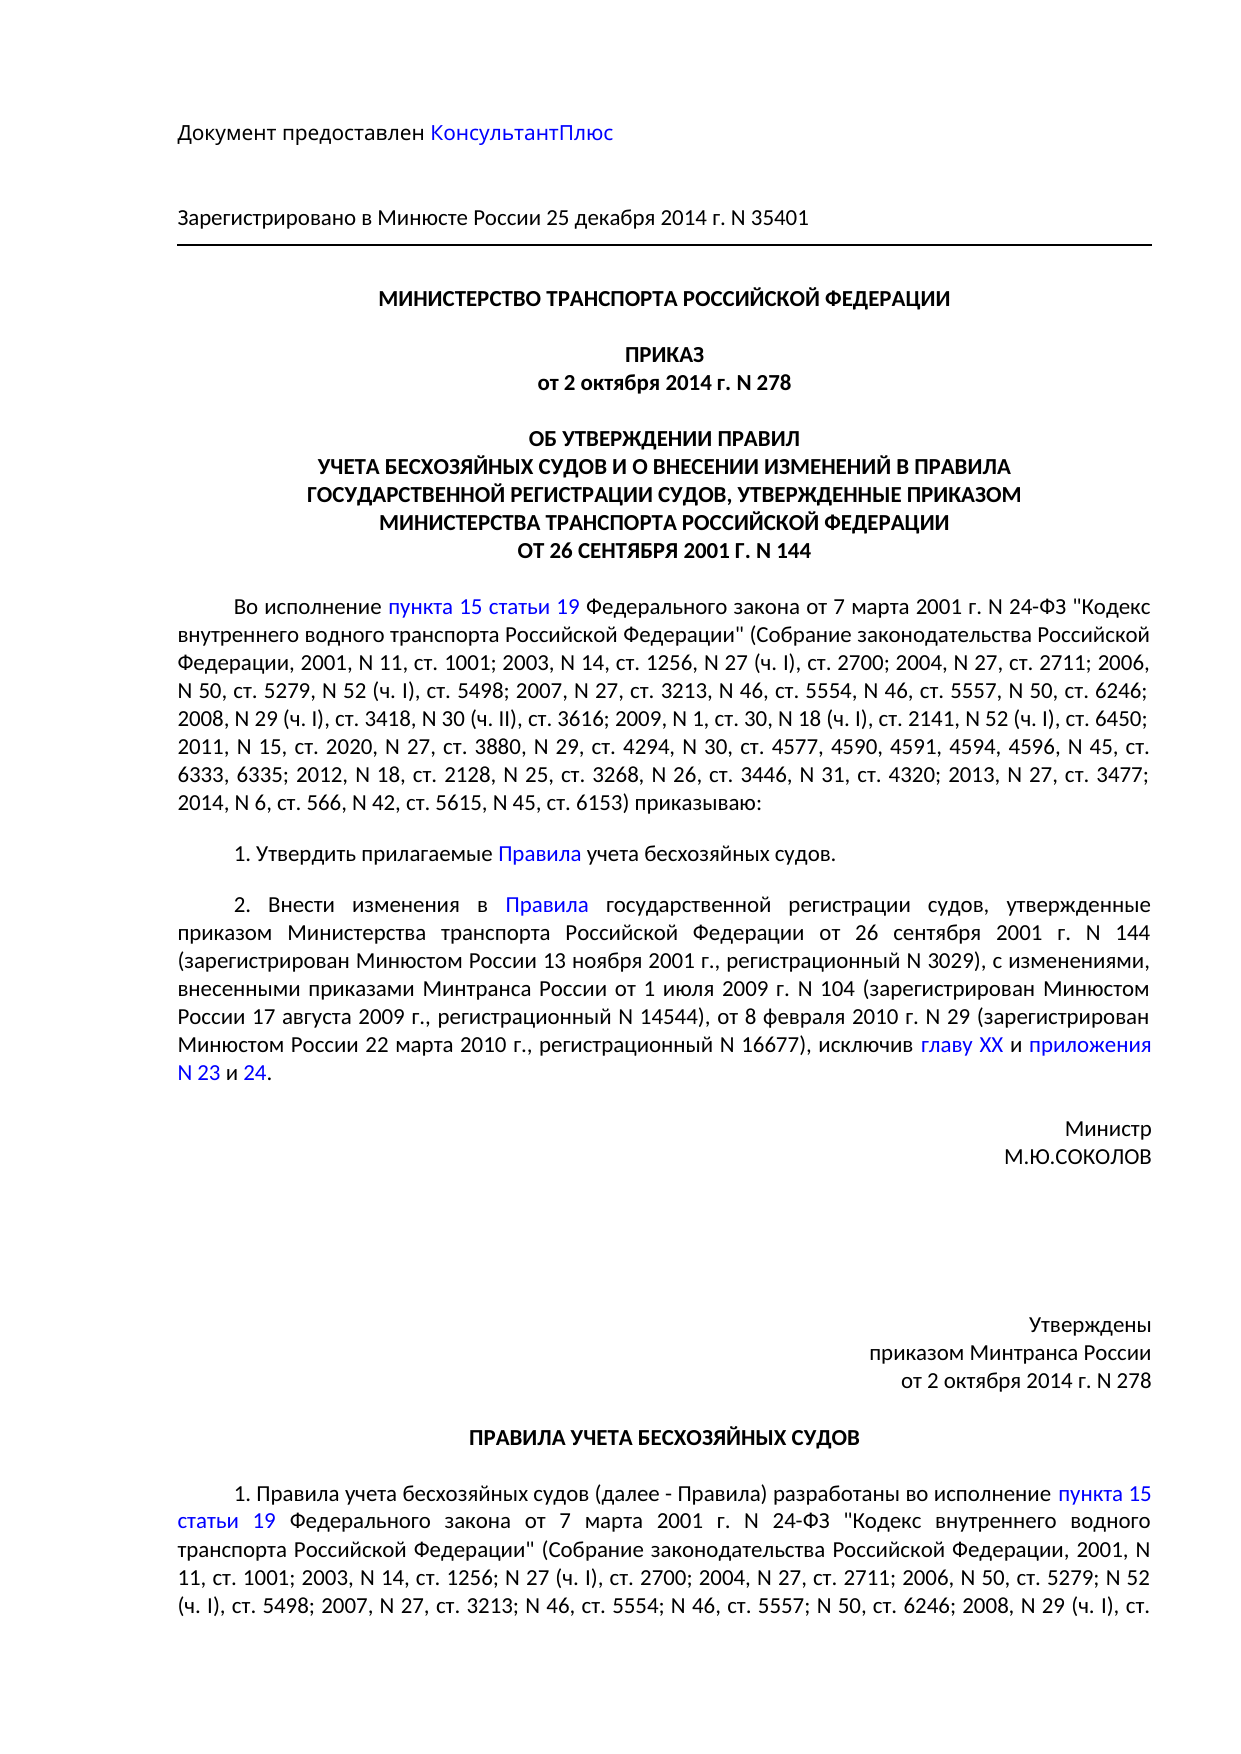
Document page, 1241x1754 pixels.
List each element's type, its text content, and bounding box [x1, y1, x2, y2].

text 2. Внести изменения в Правила государственной регистрации судов, утвержденные приказом Министерства транспорта Российской Федерации от 26 сентября 2001 г. N 144 (зарегистрирован Минюстом России 13 ноября 2001 г., регистрационный N 3029), с изменениями, внесенными приказами Минтранса России от 1 июля 2009 г. N 104 (зарегистрирован Минюстом России 17 августа 2009 г., регистрационный N 14544), от 8 февраля 2010 г. N 29 (зарегистрирован Минюстом России 22 марта 2010 г., регистрационный N 16677), исключив главу XX и приложения N 23 и 24. [177, 890, 1152, 1086]
title МИНИСТЕРСТВО ТРАНСПОРТА РОССИЙСКОЙ ФЕДЕРАЦИИ [177, 284, 1152, 312]
text от 2 октября 2014 г. N 278 [177, 1367, 1152, 1394]
title ПРИКАЗ [177, 340, 1152, 368]
title ОБ УТВЕРЖДЕНИИ ПРАВИЛ [177, 424, 1152, 452]
text Утверждены [177, 1311, 1152, 1338]
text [177, 1479, 1152, 1619]
text 1. Утвердить прилагаемые Правила учета бесхозяйных судов. [177, 839, 1152, 867]
title МИНИСТЕРСТВА ТРАНСПОРТА РОССИЙСКОЙ ФЕДЕРАЦИИ [177, 508, 1152, 536]
text приказом Минтранса России [177, 1338, 1152, 1367]
title ПРАВИЛА УЧЕТА БЕСХОЗЯЙНЫХ СУДОВ [177, 1423, 1152, 1451]
title ГОСУДАРСТВЕННОЙ РЕГИСТРАЦИИ СУДОВ, УТВЕРЖДЕННЫЕ ПРИКАЗОМ [177, 480, 1152, 508]
title УЧЕТА БЕСХОЗЯЙНЫХ СУДОВ И О ВНЕСЕНИИ ИЗМЕНЕНИЙ В ПРАВИЛА [177, 452, 1152, 480]
title ОТ 26 СЕНТЯБРЯ 2001 Г. N 144 [177, 536, 1152, 564]
text Зарегистрировано в Минюсте России 25 декабря 2014 г. N 35401 [177, 203, 1152, 231]
text Министр [177, 1114, 1152, 1142]
title от 2 октября 2014 г. N 278 [177, 368, 1152, 396]
text М.Ю.СОКОЛОВ [177, 1142, 1152, 1170]
text Во исполнение пункта 15 статьи 19 Федерального закона от 7 марта 2001 г. N 24-ФЗ "Кодекс внутреннего водного транспорта Российской Федерации" (Собрание законодательства Российской Федерации, 2001, N 11, ст. 1001; 2003, N 14, ст. 1256, N 27 (ч. I), ст. 2700; 2004, N 27, ст. 2711; 2006, N 50, ст. 5279, N 52 (ч. I), ст. 5498; 2007, N 27, ст. 3213, N 46, ст. 5554, N 46, ст. 5557, N 50, ст. 6246; 2008, N 29 (ч. I), ст. 3418, N 30 (ч. II), ст. 3616; 2009, N 1, ст. 30, N 18 (ч. I), ст. 2141, N 52 (ч. I), ст. 6450; 2011, N 15, ст. 2020, N 27, ст. 3880, N 29, ст. 4294, N 30, ст. 4577, 4590, 4591, 4594, 4596, N 45, ст. 6333, 6335; 2012, N 18, ст. 2128, N 25, ст. 3268, N 26, ст. 3446, N 31, ст. 4320; 2013, N 27, ст. 3477; 2014, N 6, ст. 566, N 42, ст. 5615, N 45, ст. 6153) приказываю: [177, 592, 1152, 816]
title Документ предоставлен КонсультантПлюс [177, 118, 1152, 175]
